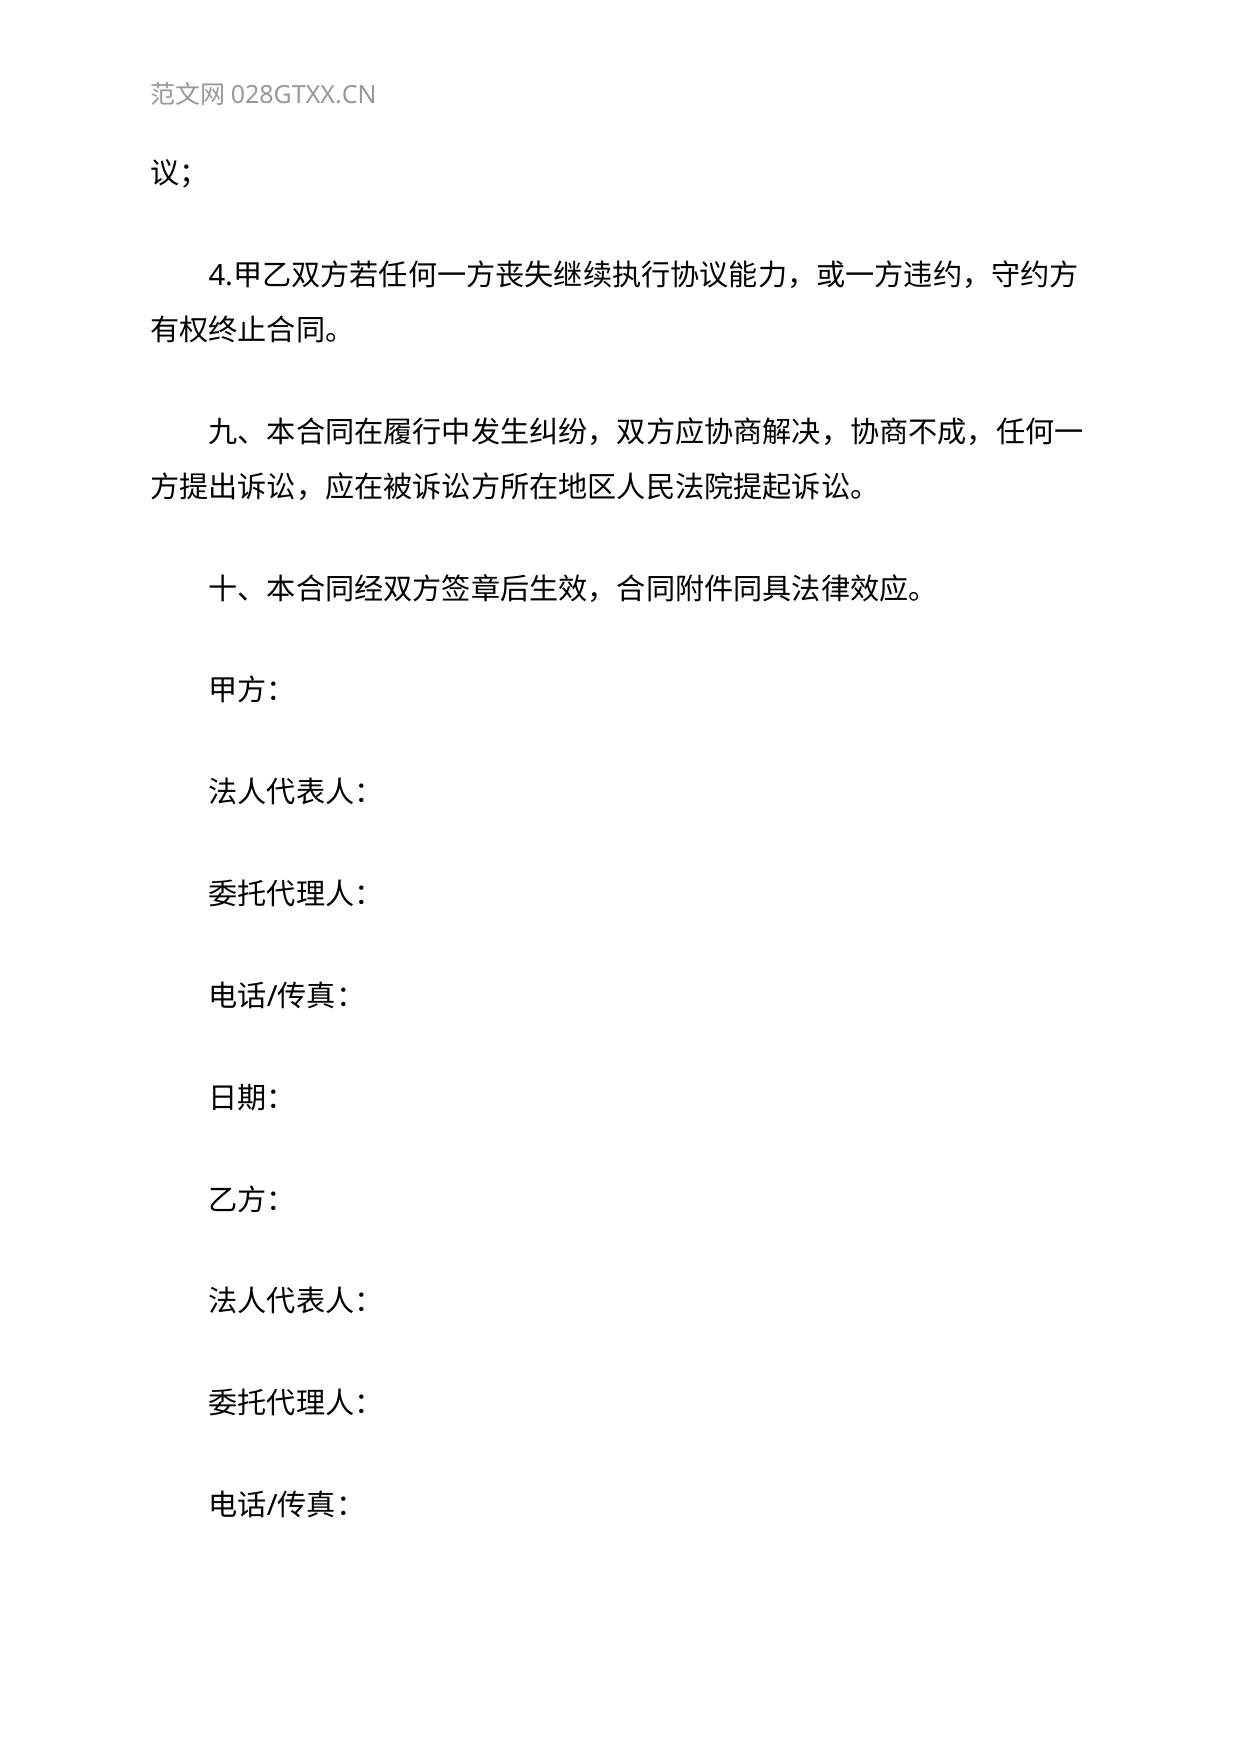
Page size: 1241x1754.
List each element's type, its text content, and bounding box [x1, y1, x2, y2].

text 乙方： [150, 1176, 1090, 1218]
text 日期： [150, 1074, 1090, 1117]
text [150, 150, 1090, 192]
text 电话/传真： [150, 972, 1090, 1015]
text 法人代表人： [150, 1278, 1090, 1320]
text 甲方： [150, 667, 1090, 709]
text 4.甲乙双方若任何一方丧失继续执行协议能力，或一方违约，守约方有权终止合同。 [150, 252, 1090, 349]
text 委托代理人： [150, 1379, 1090, 1422]
text 法人代表人： [150, 769, 1090, 811]
text 九、本合同在履行中发生纠纷，双方应协商解决，协商不成，任何一方提出诉讼，应在被诉讼方所在地区人民法院提起诉讼。 [150, 408, 1090, 506]
text 委托代理人： [150, 871, 1090, 913]
text 十、本合同经双方签章后生效，合同附件同具法律效应。 [150, 565, 1090, 607]
text 电话/传真： [150, 1481, 1090, 1524]
